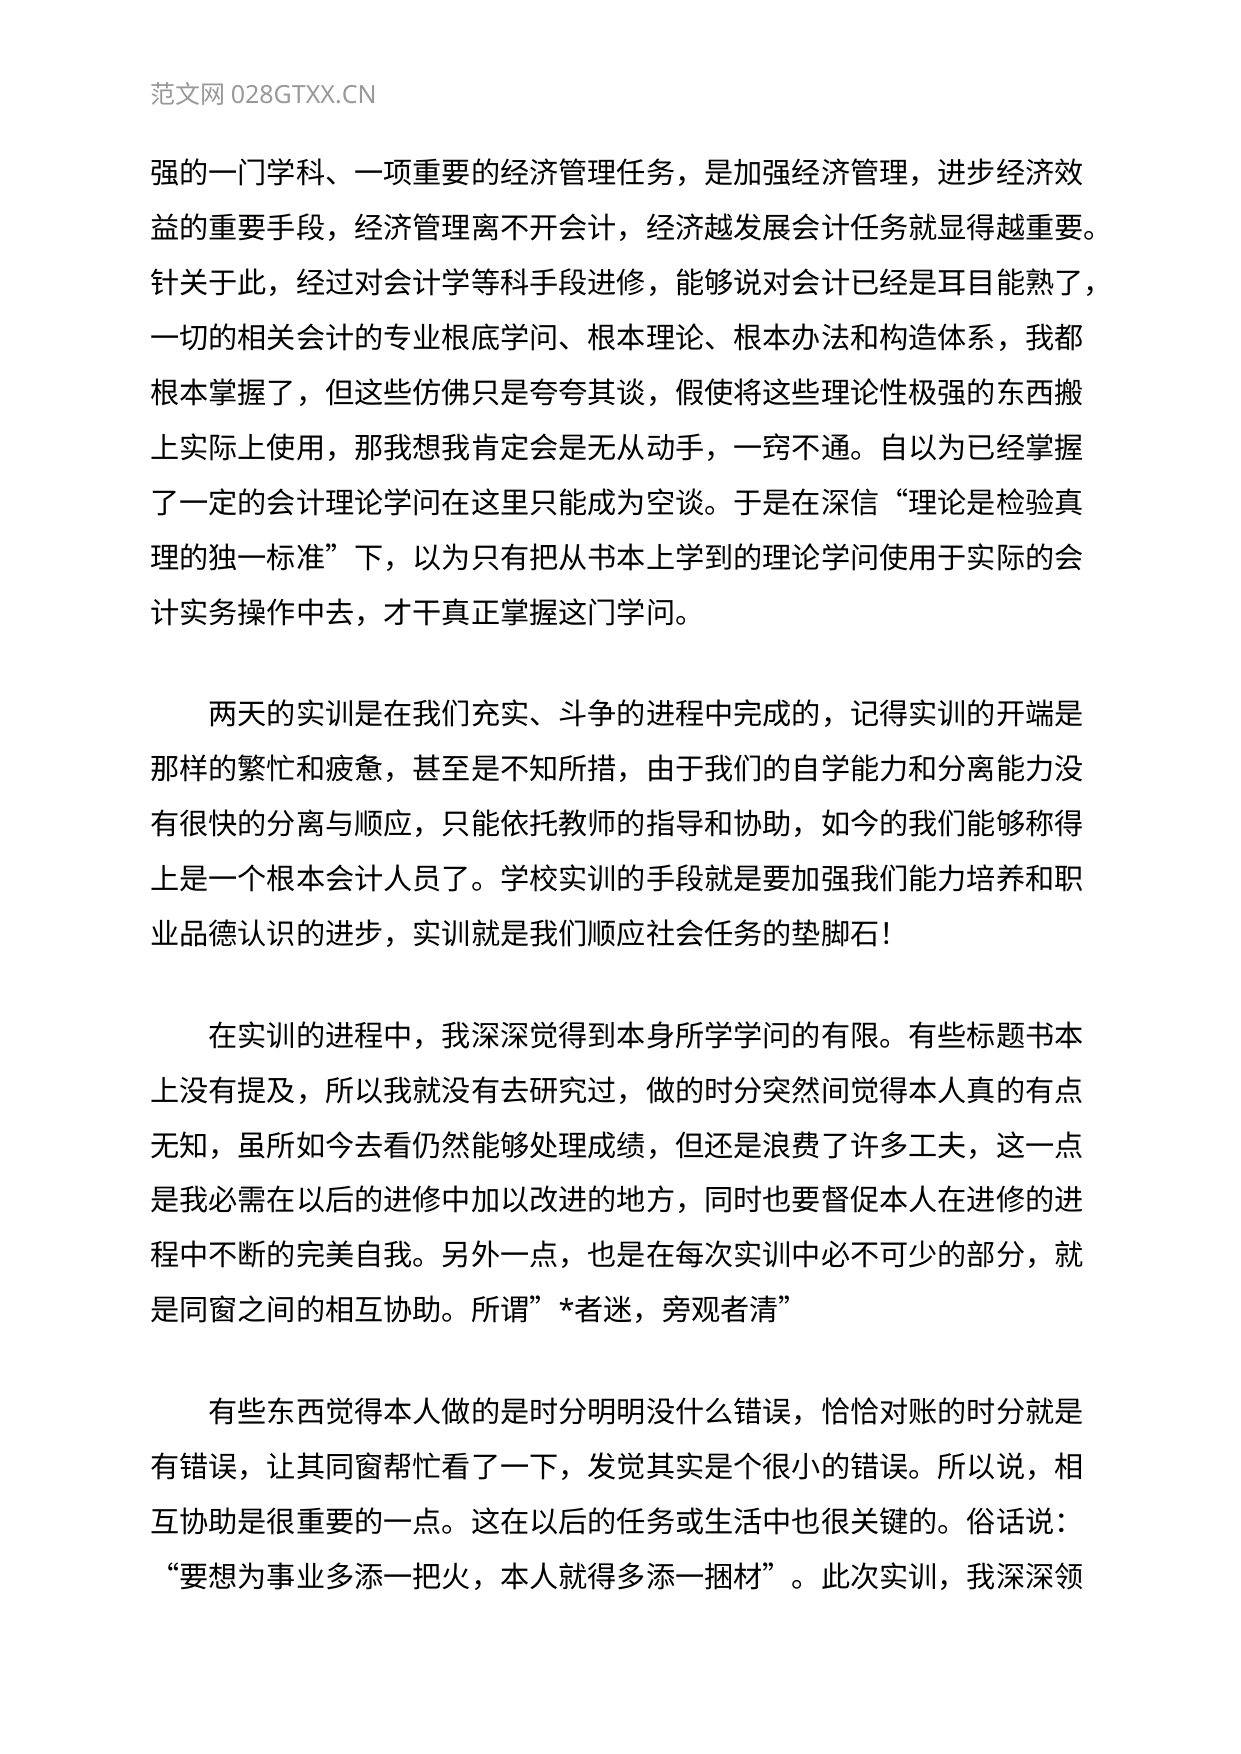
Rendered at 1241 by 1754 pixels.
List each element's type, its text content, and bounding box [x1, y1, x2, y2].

text 两天的实训是在我们充实、斗争的进程中完成的，记得实训的开端是那样的繁忙和疲惫，甚至是不知所措，由于我们的自学能力和分离能力没有很快的分离与顺应，只能依托教师的指导和协助，如今的我们能够称得上是一个根本会计人员了。学校实训的手段就是要加强我们能力培养和职业品德认识的进步，实训就是我们顺应社会任务的垫脚石！ [150, 691, 1090, 953]
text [150, 150, 1090, 631]
text 在实训的进程中，我深深觉得到本身所学学问的有限。有些标题书本上没有提及，所以我就没有去研究过，做的时分突然间觉得本人真的有点无知，虽所如今去看仍然能够处理成绩，但还是浪费了许多工夫，这一点是我必需在以后的进修中加以改进的地方，同时也要督促本人在进修的进程中不断的完美自我。另外一点，也是在每次实训中必不可少的部分，就是同窗之间的相互协助。所谓”*者迷，旁观者清” [150, 1012, 1090, 1329]
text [150, 1389, 1090, 1596]
